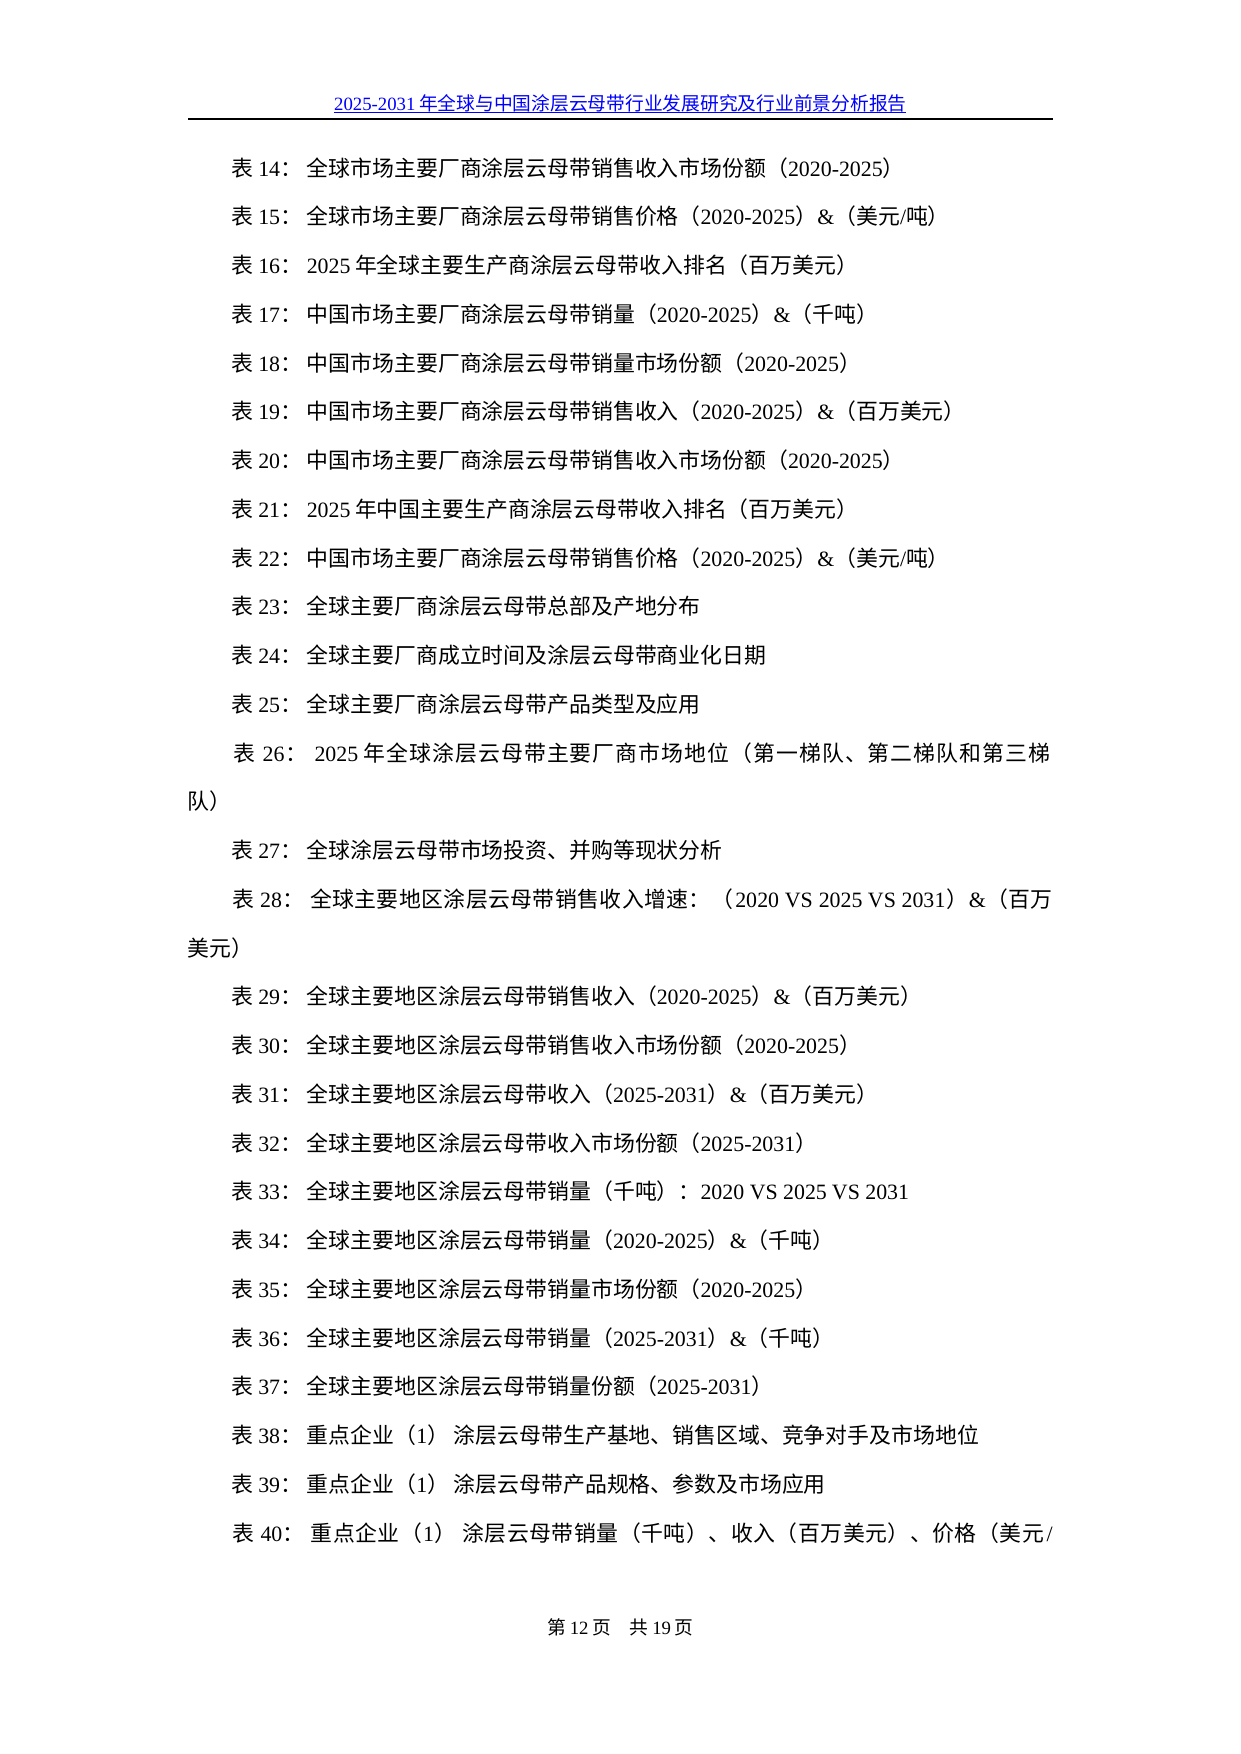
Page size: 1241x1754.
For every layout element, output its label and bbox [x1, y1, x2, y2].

text [187, 150, 1053, 1548]
